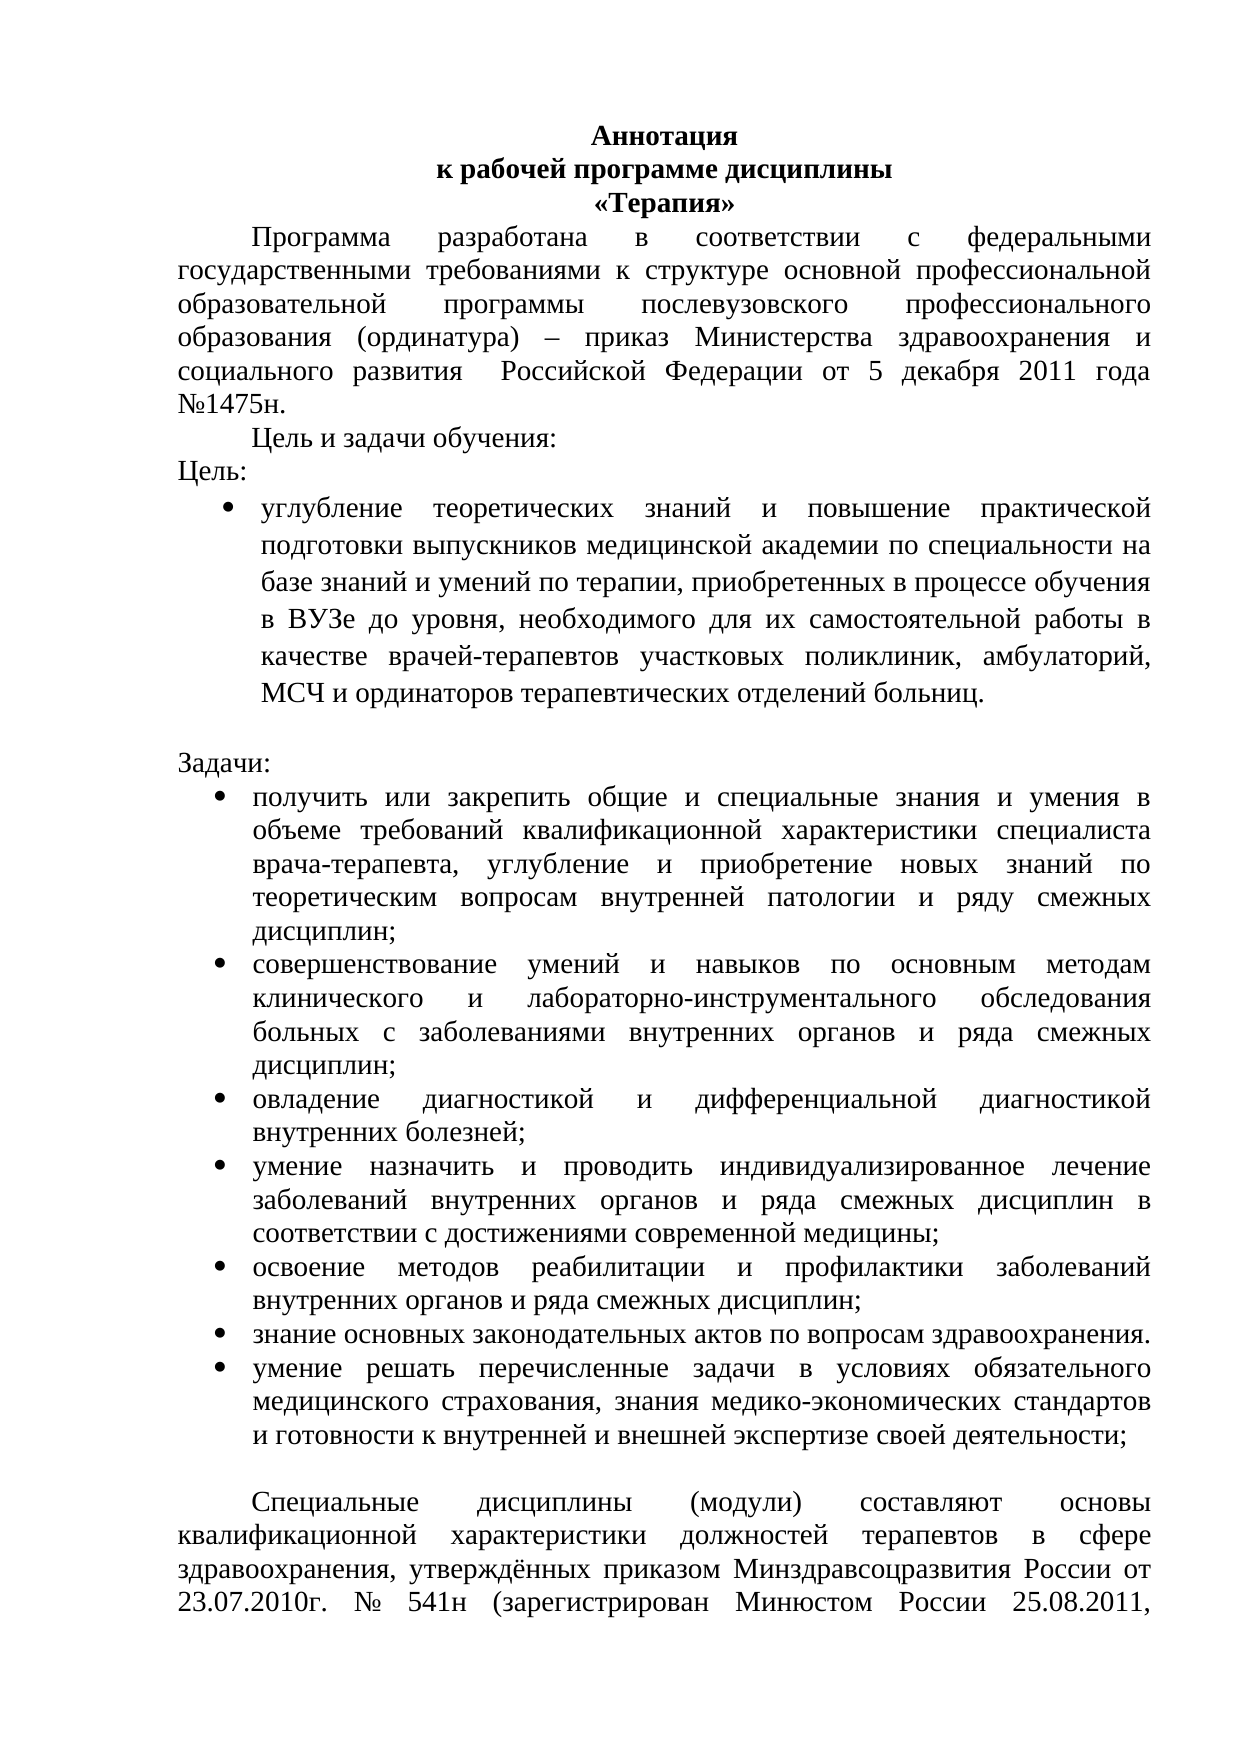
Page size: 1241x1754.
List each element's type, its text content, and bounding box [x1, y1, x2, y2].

list овладение диагностикой и дифференциальной диагностикой внутренних болезней; [215, 1081, 1152, 1148]
list умение решать перечисленные задачи в условиях обязательного медицинского страхования, знания медико-экономических стандартов и готовности к внутренней и внешней экспертизе своей деятельности; [215, 1350, 1152, 1450]
list освоение методов реабилитации и профилактики заболеваний внутренних органов и ряда смежных дисциплин; [215, 1249, 1152, 1316]
list углубление теоретических знаний и повышение практической подготовки выпускников медицинской академии по специальности на базе знаний и умений по терапии, приобретенных в процессе обучения в ВУЗе до уровня, необходимого для их самостоятельной работы в качестве врачей-терапевтов участковых поликлиник, амбулаторий, МСЧ и ординаторов терапевтических отделений больниц. [223, 490, 1152, 708]
list знание основных законодательных актов по вопросам здравоохранения. [215, 1316, 1152, 1350]
list умение назначить и проводить индивидуализированное лечение заболеваний внутренних органов и ряда смежных дисциплин в соответствии с достижениями современной медицины; [215, 1148, 1152, 1249]
list Цель и задачи обучения: [177, 420, 1152, 453]
list получить или закрепить общие и специальные знания и умения в объеме требований квалификационной характеристики специалиста врача-терапевта, углубление и приобретение новых знаний по теоретическим вопросам внутренней патологии и ряду смежных дисциплин; [215, 779, 1152, 947]
text к рабочей программе дисциплины [177, 152, 1152, 185]
text Цель: [177, 453, 1152, 487]
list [177, 1484, 1152, 1618]
text Программа разработана в соответствии с федеральными государственными требованиями к структуре основной профессиональной образовательной программы послевузовского профессионального образования (ординатура) – приказ Министерства здравоохранения и социального развития Российской Федерации от 5 декабря 2011 года №1475н. [177, 219, 1152, 420]
text Задачи: [177, 745, 1152, 779]
list совершенствование умений и навыков по основным методам клинического и лабораторно-инструментального обследования больных с заболеваниями внутренних органов и ряда смежных дисциплин; [215, 947, 1152, 1081]
text «Терапия» [177, 185, 1152, 219]
text Аннотация [177, 118, 1152, 152]
